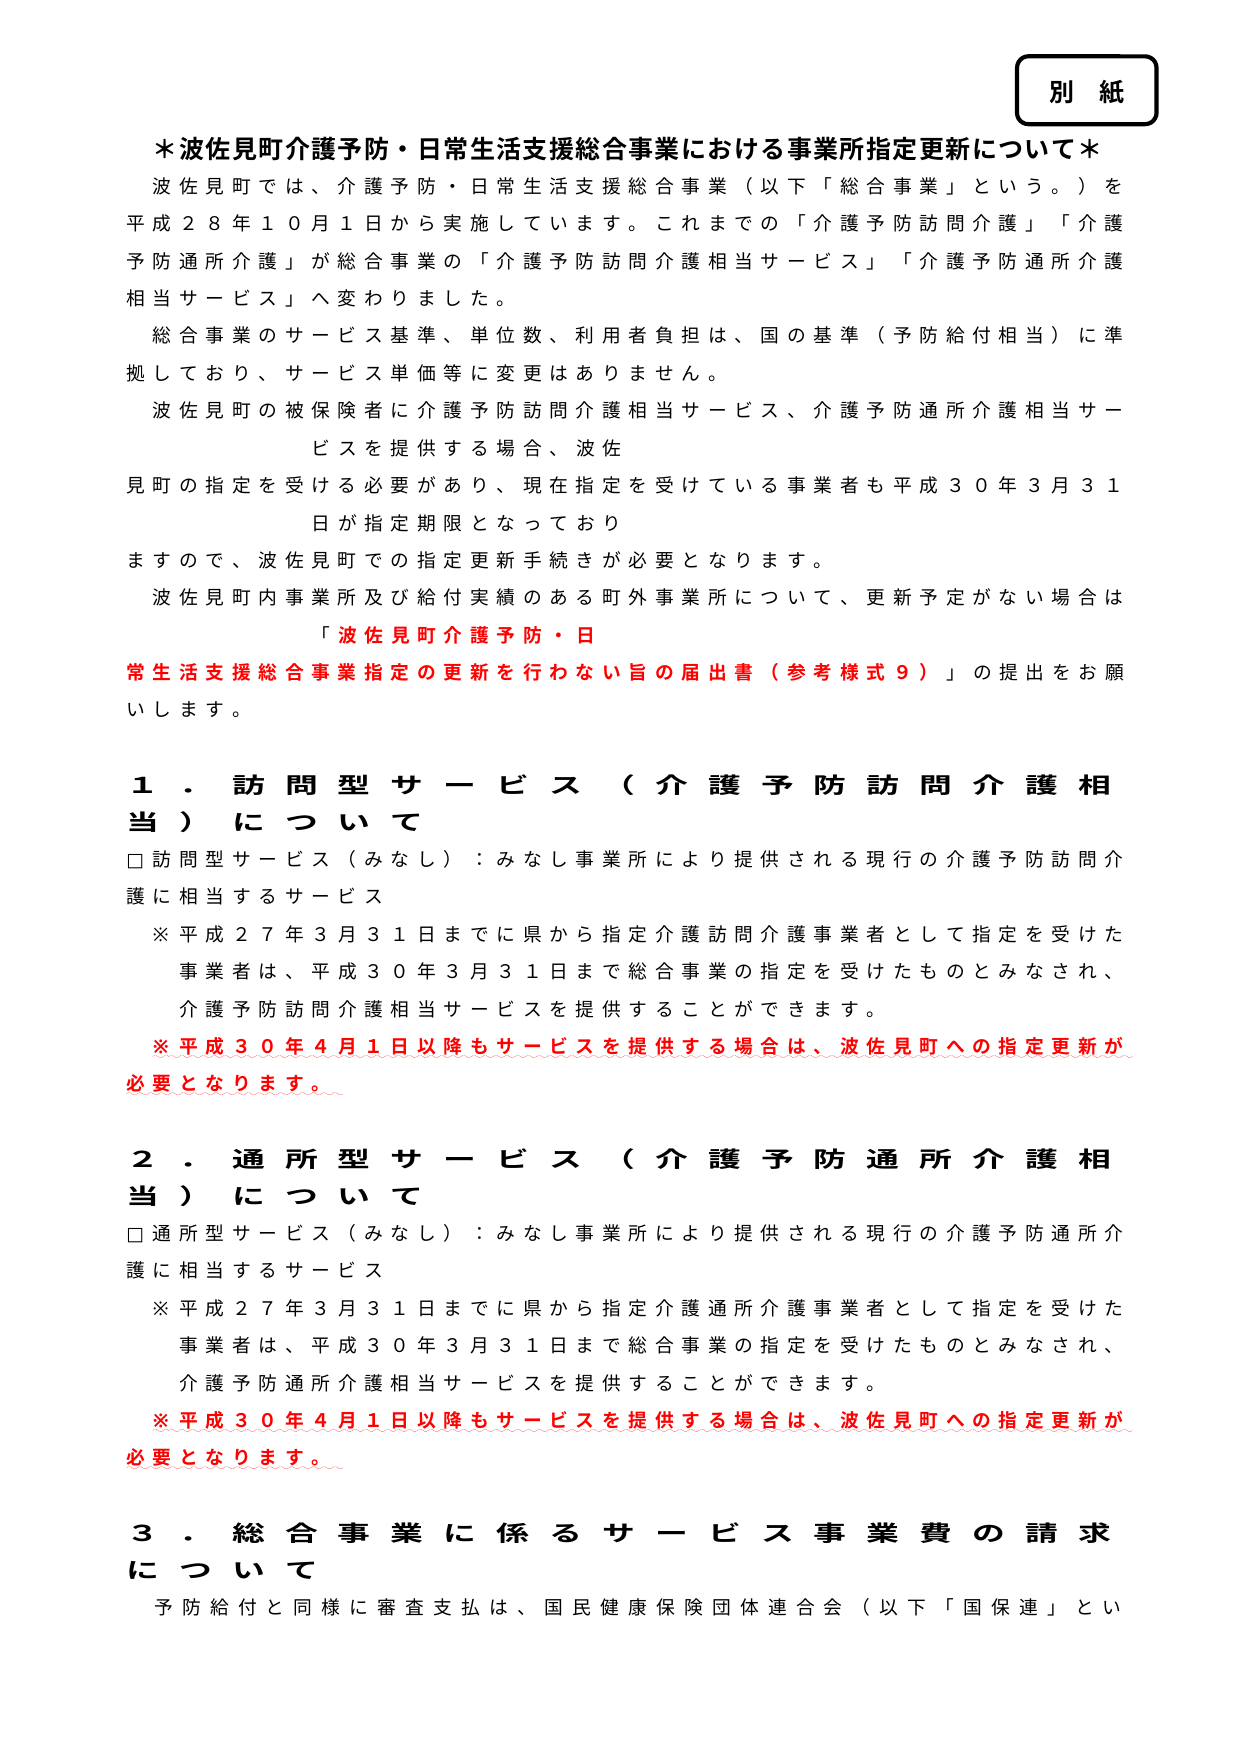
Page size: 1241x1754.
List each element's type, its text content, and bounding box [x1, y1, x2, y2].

text 波佐見町では、介護予防・日常生活支援総合事業（以下「総合事業」という。）を平成２８年１０月１日から実施しています。これまでの「介護予防訪問介護」「介護予防通所介護」が総合事業の「介護予防訪問介護相当サービス」「介護予防通所介護相当サービス」へ変わりました。 [126, 166, 1132, 316]
text 波佐見町内事業所及び給付実績のある町外事業所について、更新予定がない場合は「波佐見町介護予防・日 [149, 578, 1132, 653]
text 総合事業のサービス基準、単位数、利用者負担は、国の基準（予防給付相当）に準拠しており、サービス単価等に変更はありません。 [126, 316, 1132, 391]
text □通所型サービス（みなし）：みなし事業所により提供される現行の介護予防通所介護に相当するサービス [126, 1213, 1132, 1288]
text ＊波佐見町介護予防・日常生活支援総合事業における事業所指定更新について＊ [126, 129, 1132, 166]
text 見町の指定を受ける必要があり、現在指定を受けている事業者も平成３０年３月３１日が指定期限となっており [126, 466, 1132, 540]
text ※平成２７年３月３１日までに県から指定介護訪問介護事業者として指定を受けた事業者は、平成３０年３月３１日まで総合事業の指定を受けたものとみなされ、介護予防訪問介護相当サービスを提供することができます。 [147, 914, 1132, 1027]
text ※平成３０年４月１日以降もサービスを提供する場合は、波佐見町への指定更新が必要となります。 [126, 1027, 1132, 1101]
text 波佐見町の被保険者に介護予防訪問介護相当サービス、介護予防通所介護相当サービスを提供する場合、波佐 [126, 391, 1132, 466]
text ３．総合事業に係るサービス事業費の請求について [126, 1513, 1132, 1587]
text ますので、波佐見町での指定更新手続きが必要となります。 [126, 540, 1132, 578]
text ※平成２７年３月３１日までに県から指定介護通所介護事業者として指定を受けた事業者は、平成３０年３月３１日まで総合事業の指定を受けたものとみなされ、介護予防通所介護相当サービスを提供することができます。 [147, 1288, 1132, 1401]
text 常生活支援総合事業指定の更新を行わない旨の届出書（参考様式９）」の提出をお願いします。 [126, 653, 1132, 727]
text ※平成３０年４月１日以降もサービスを提供する場合は、波佐見町への指定更新が必要となります。 [126, 1401, 1132, 1475]
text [126, 1587, 1132, 1625]
text ２．通所型サービス（介護予防通所介護相当）について [126, 1139, 1132, 1213]
text □訪問型サービス（みなし）：みなし事業所により提供される現行の介護予防訪問介護に相当するサービス [126, 839, 1132, 914]
text １．訪問型サービス（介護予防訪問介護相当）について [126, 765, 1132, 839]
